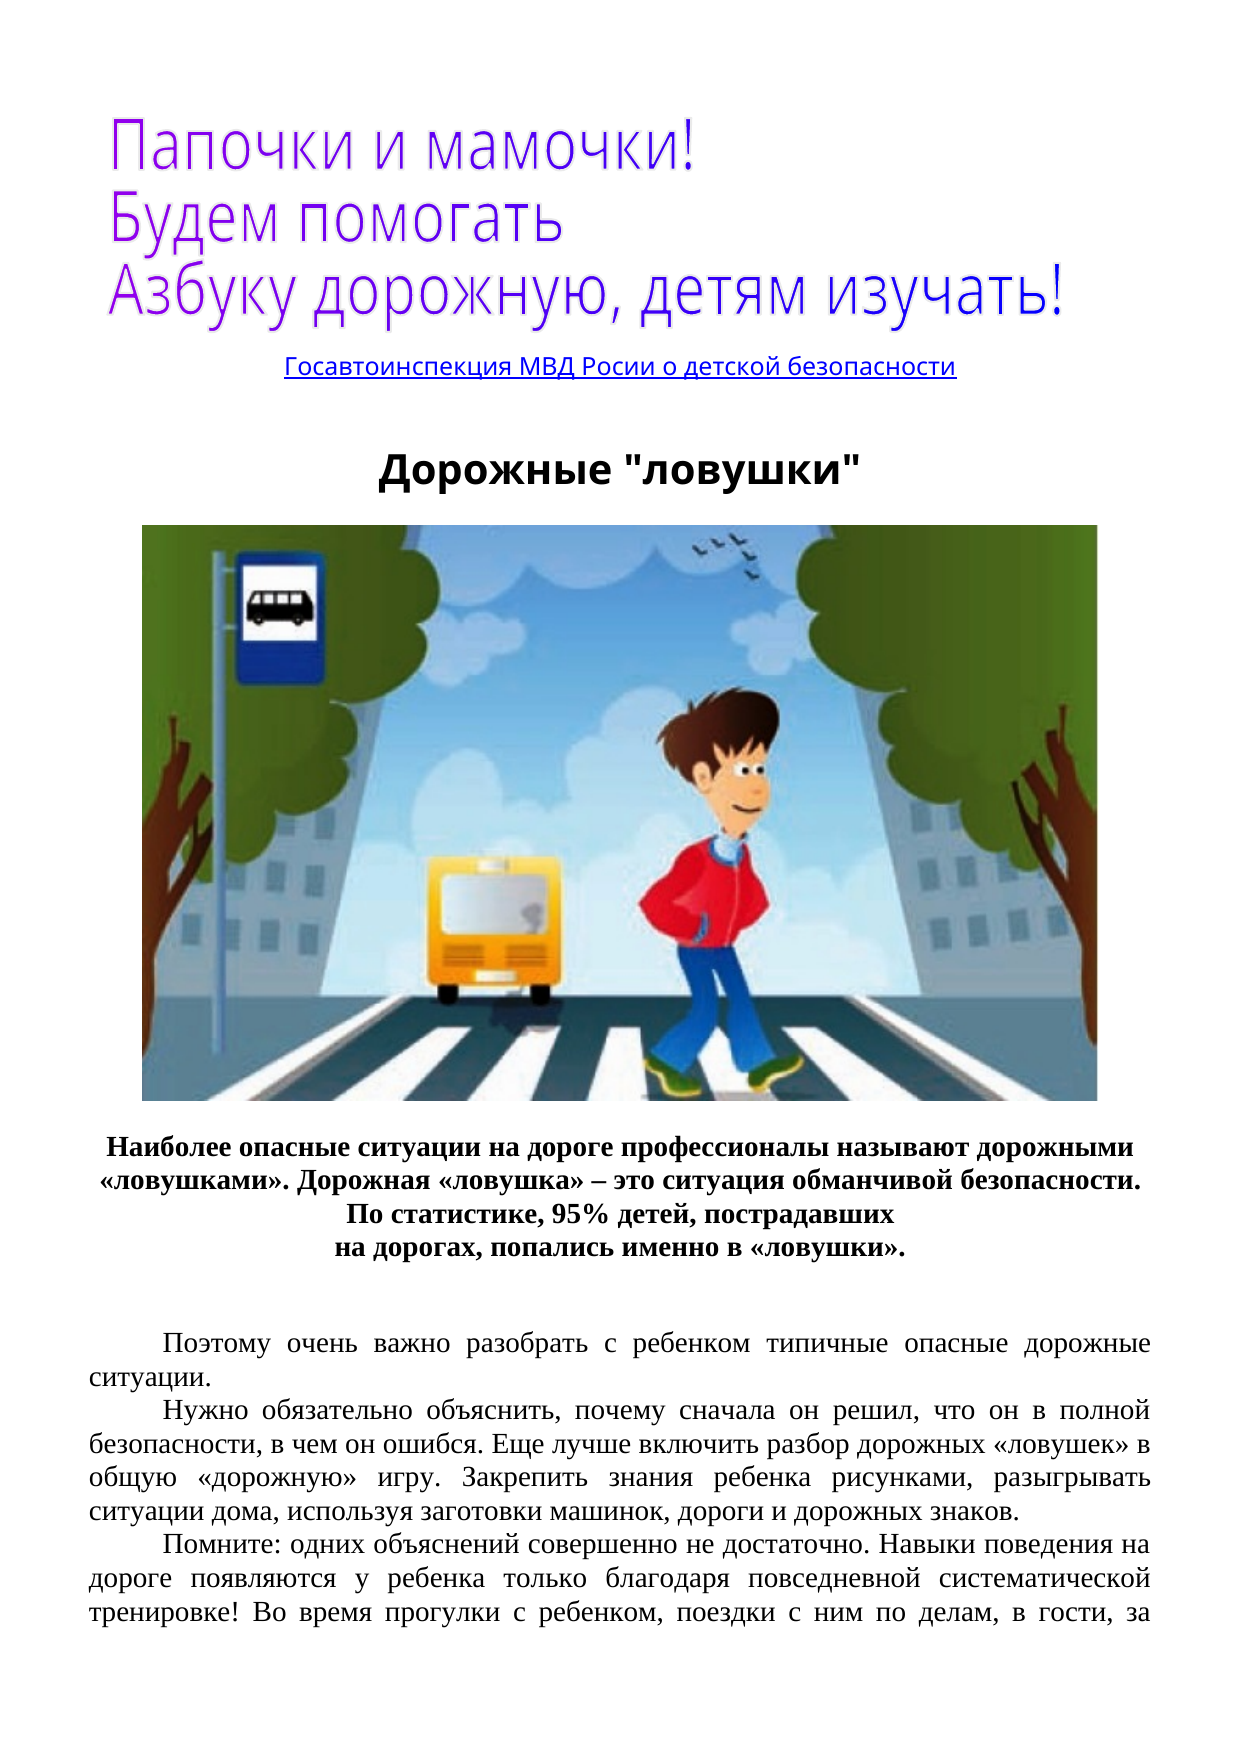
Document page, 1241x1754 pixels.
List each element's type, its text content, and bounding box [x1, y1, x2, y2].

text на дорогах, попались именно в «ловушки». [89, 1229, 1152, 1325]
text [89, 1527, 1152, 1627]
text Поэтому очень важно разобрать с ребенком типичные опасные дорожные ситуации. [89, 1325, 1152, 1392]
text Нужно обязательно объяснить, почему сначала он решил, что он в полной безопасности, в чем он ошибся. Еще лучше включить разбор дорожных «ловушек» в общую «дорожную» игру. Закрепить знания ребенка рисунками, разыгрывать ситуации дома, используя заготовки машинок, дороги и дорожных знаков. [89, 1392, 1152, 1527]
text Дорожные "ловушки" [89, 440, 1152, 496]
picture [142, 525, 1099, 1101]
text Госавтоинспекция МВД Росии о детской безопасности [89, 348, 1152, 382]
